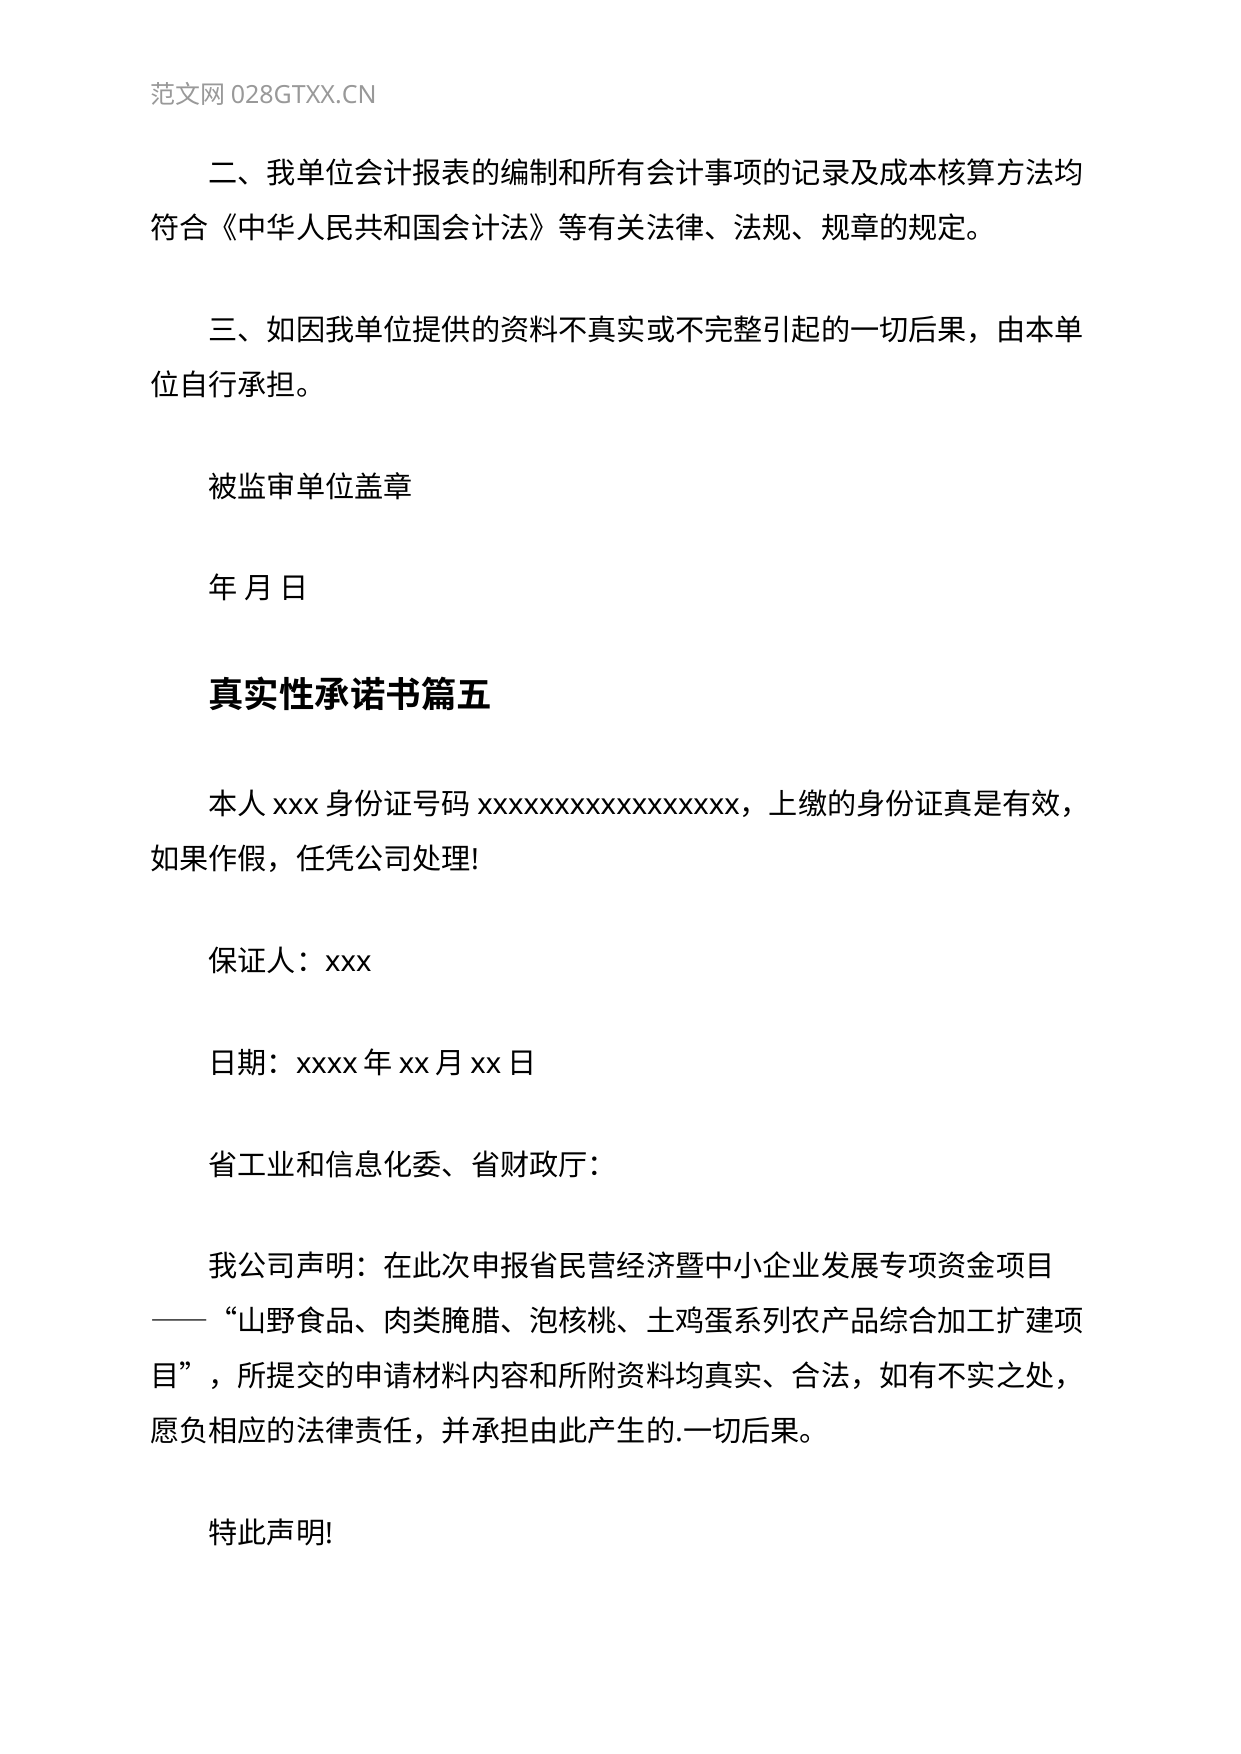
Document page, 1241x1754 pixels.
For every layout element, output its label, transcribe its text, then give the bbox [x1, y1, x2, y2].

text 年 月 日 [150, 565, 1090, 607]
text 我公司声明：在此次申报省民营经济暨中小企业发展专项资金项目——“山野食品、肉类腌腊、泡核桃、土鸡蛋系列农产品综合加工扩建项目”，所提交的申请材料内容和所附资料均真实、合法，如有不实之处，愿负相应的法律责任，并承担由此产生的.一切后果。 [150, 1243, 1090, 1450]
text 被监审单位盖章 [150, 463, 1090, 506]
text 二、我单位会计报表的编制和所有会计事项的记录及成本核算方法均符合《中华人民共和国会计法》等有关法律、法规、规章的规定。 [150, 150, 1090, 247]
text 省工业和信息化委、省财政厅： [150, 1141, 1090, 1183]
text 特此声明! [150, 1510, 1090, 1552]
text 日期：xxxx年xx月xx日 [150, 1039, 1090, 1082]
text 保证人：xxx [150, 937, 1090, 980]
text 本人xxx身份证号码 xxxxxxxxxxxxxxxxx，上缴的身份证真是有效，如果作假，任凭公司处理! [150, 780, 1090, 878]
text 真实性承诺书篇五 [150, 667, 1090, 718]
text 三、如因我单位提供的资料不真实或不完整引起的一切后果，由本单位自行承担。 [150, 307, 1090, 404]
